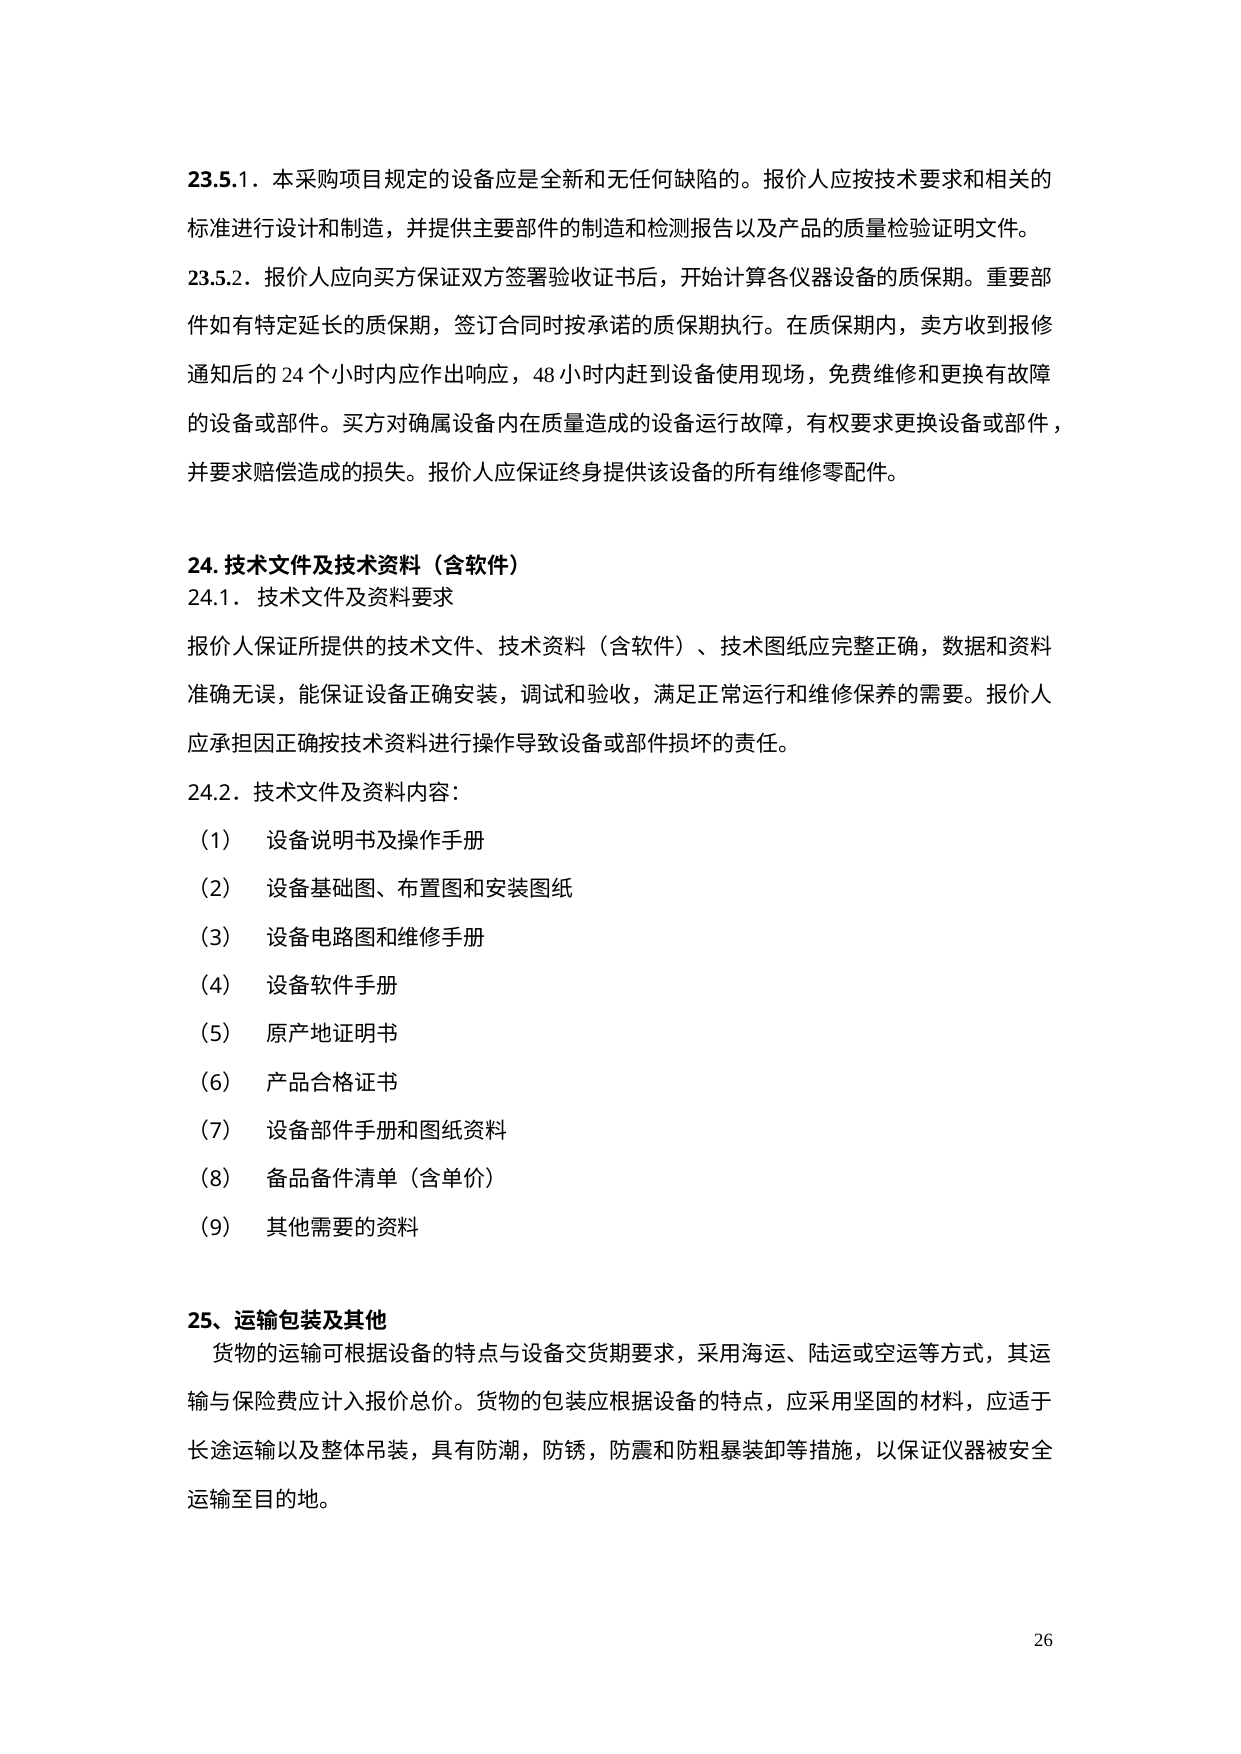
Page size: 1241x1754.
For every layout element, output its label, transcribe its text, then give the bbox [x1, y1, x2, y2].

text 24.2．技术文件及资料内容： [187, 774, 1053, 807]
text （2） 设备基础图、布置图和安装图纸 [187, 871, 1053, 903]
text 25、运输包装及其他 [187, 1303, 1053, 1335]
text （8） 备品备件清单（含单价） [187, 1161, 1053, 1193]
text （3） 设备电路图和维修手册 [187, 919, 1053, 952]
text （4） 设备软件手册 [187, 967, 1053, 1000]
text （7） 设备部件手册和图纸资料 [187, 1112, 1053, 1145]
text 24. 技术文件及技术资料（含软件） [187, 547, 1053, 580]
text （5） 原产地证明书 [187, 1016, 1053, 1048]
text （6） 产品合格证书 [187, 1064, 1053, 1097]
text 货物的运输可根据设备的特点与设备交货期要求，采用海运、陆运或空运等方式，其运输与保险费应计入报价总价。货物的包装应根据设备的特点，应采用坚固的材料，应适于长途运输以及整体吊装，具有防潮，防锈，防震和防粗暴装卸等措施，以保证仪器被安全运输至目的地。 [188, 1335, 1053, 1514]
text 24.1． 技术文件及资料要求 [187, 580, 1053, 612]
text （1） 设备说明书及操作手册 [187, 822, 1053, 855]
text 报价人保证所提供的技术文件、技术资料（含软件）、技术图纸应完整正确，数据和资料准确无误，能保证设备正确安装，调试和验收，满足正常运行和维修保养的需要。报价人应承担因正确按技术资料进行操作导致设备或部件损坏的责任。 [187, 628, 1053, 758]
text ．本采购项目规定的设备应是全新和无任何缺陷的。报价人应按技术要求和相关的标准进行设计和制造，并提供主要部件的制造和检测报告以及产品的质量检验证明文件。 [187, 162, 1053, 243]
text ．报价人应向买方保证双方签署验收证书后，开始计算各仪器设备的质保期。重要部件如有特定延长的质保期，签订合同时按承诺的质保期执行。在质保期内，卖方收到报修通知后的24个小时内应作出响应，48小时内赶到设备使用现场，免费维修和更换有故障的设备或部件。买方对确属设备内在质量造成的设备运行故障，有权要求更换设备或部件，并要求赔偿造成的损失。报价人应保证终身提供该设备的所有维修零配件。 [188, 259, 1053, 487]
text （9） 其他需要的资料 [187, 1209, 1053, 1242]
